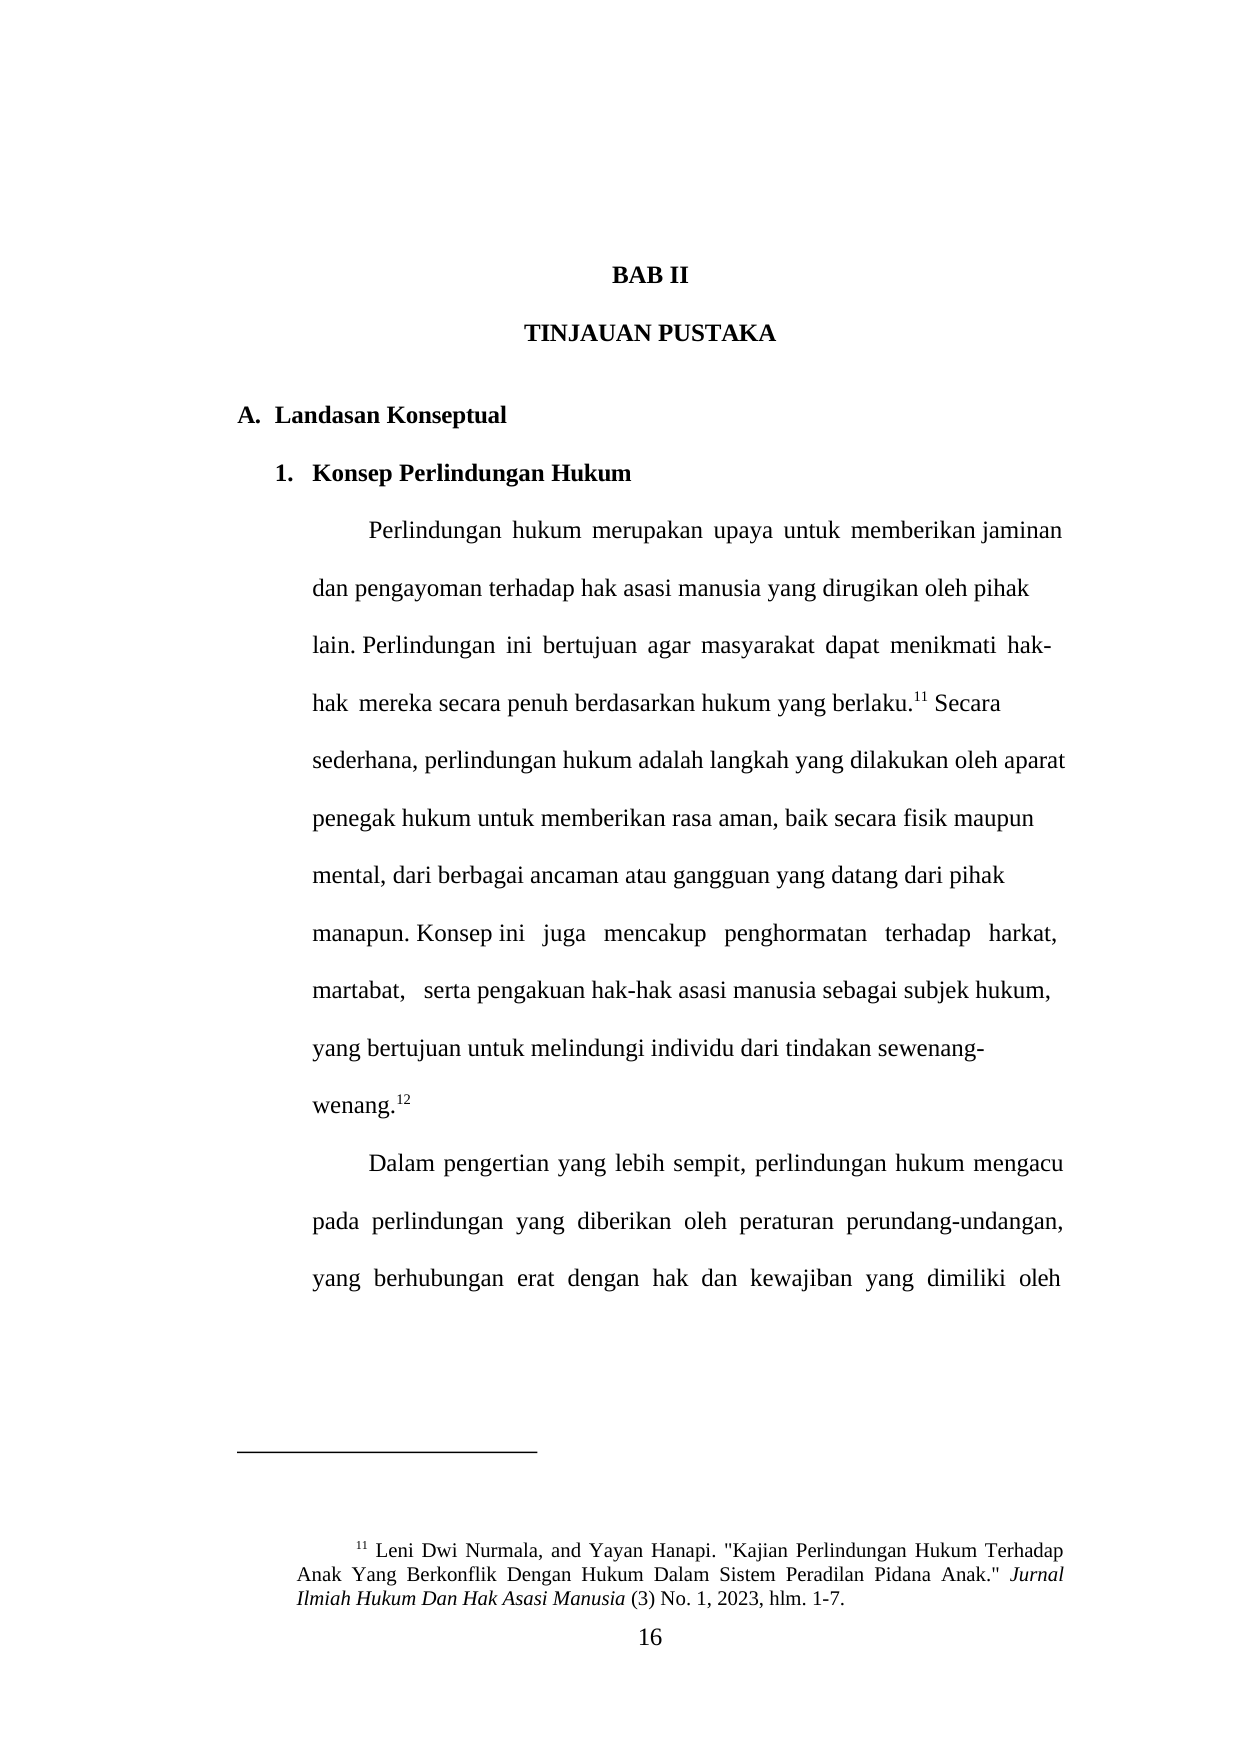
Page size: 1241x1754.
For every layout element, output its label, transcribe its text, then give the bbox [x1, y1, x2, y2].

subtitle Landasan Konseptual [237, 401, 1166, 429]
text Dalam pengertian yang lebih sempit, perlindungan hukum mengacu pada perlindungan yang diberikan oleh peraturan perundang-undangan, yang berhubungan erat dengan hak dan kewajiban yang dimiliki oleh [312, 1148, 1064, 1292]
subtitle Konsep Perlindungan Hukum [274, 458, 1166, 487]
text 11 Leni Dwi Nurmala, and Yayan Hanapi. "Kajian Perlindungan Hukum Terhadap Anak Yang Berkonflik Dengan Hukum Dalam Sistem Peradilan Pidana Anak." Jurnal Ilmiah Hukum Dan Hak Asasi Manusia (3) No. 1, 2023, hlm. 1-7. [296, 1538, 1064, 1610]
text Perlindungan hukum merupakan upaya untuk memberikan jaminan dan pengayoman terhadap hak asasi manusia yang dirugikan oleh pihak lain. Perlindungan ini bertujuan agar masyarakat dapat menikmati hak-hak mereka secara penuh berdasarkan hukum yang berlaku.11 Secara sederhana, perlindungan hukum adalah langkah yang dilakukan oleh aparat penegak hukum untuk memberikan rasa aman, baik secara fisik maupun mental, dari berbagai ancaman atau gangguan yang datang dari pihak manapun. Konsep ini juga mencakup penghormatan terhadap harkat, martabat, serta pengakuan hak-hak asasi manusia sebagai subjek hukum, yang bertujuan untuk melindungi individu dari tindakan sewenang-wenang.12 [312, 516, 1077, 1119]
subtitle BAB II TINJAUAN PUSTAKA [524, 260, 814, 347]
